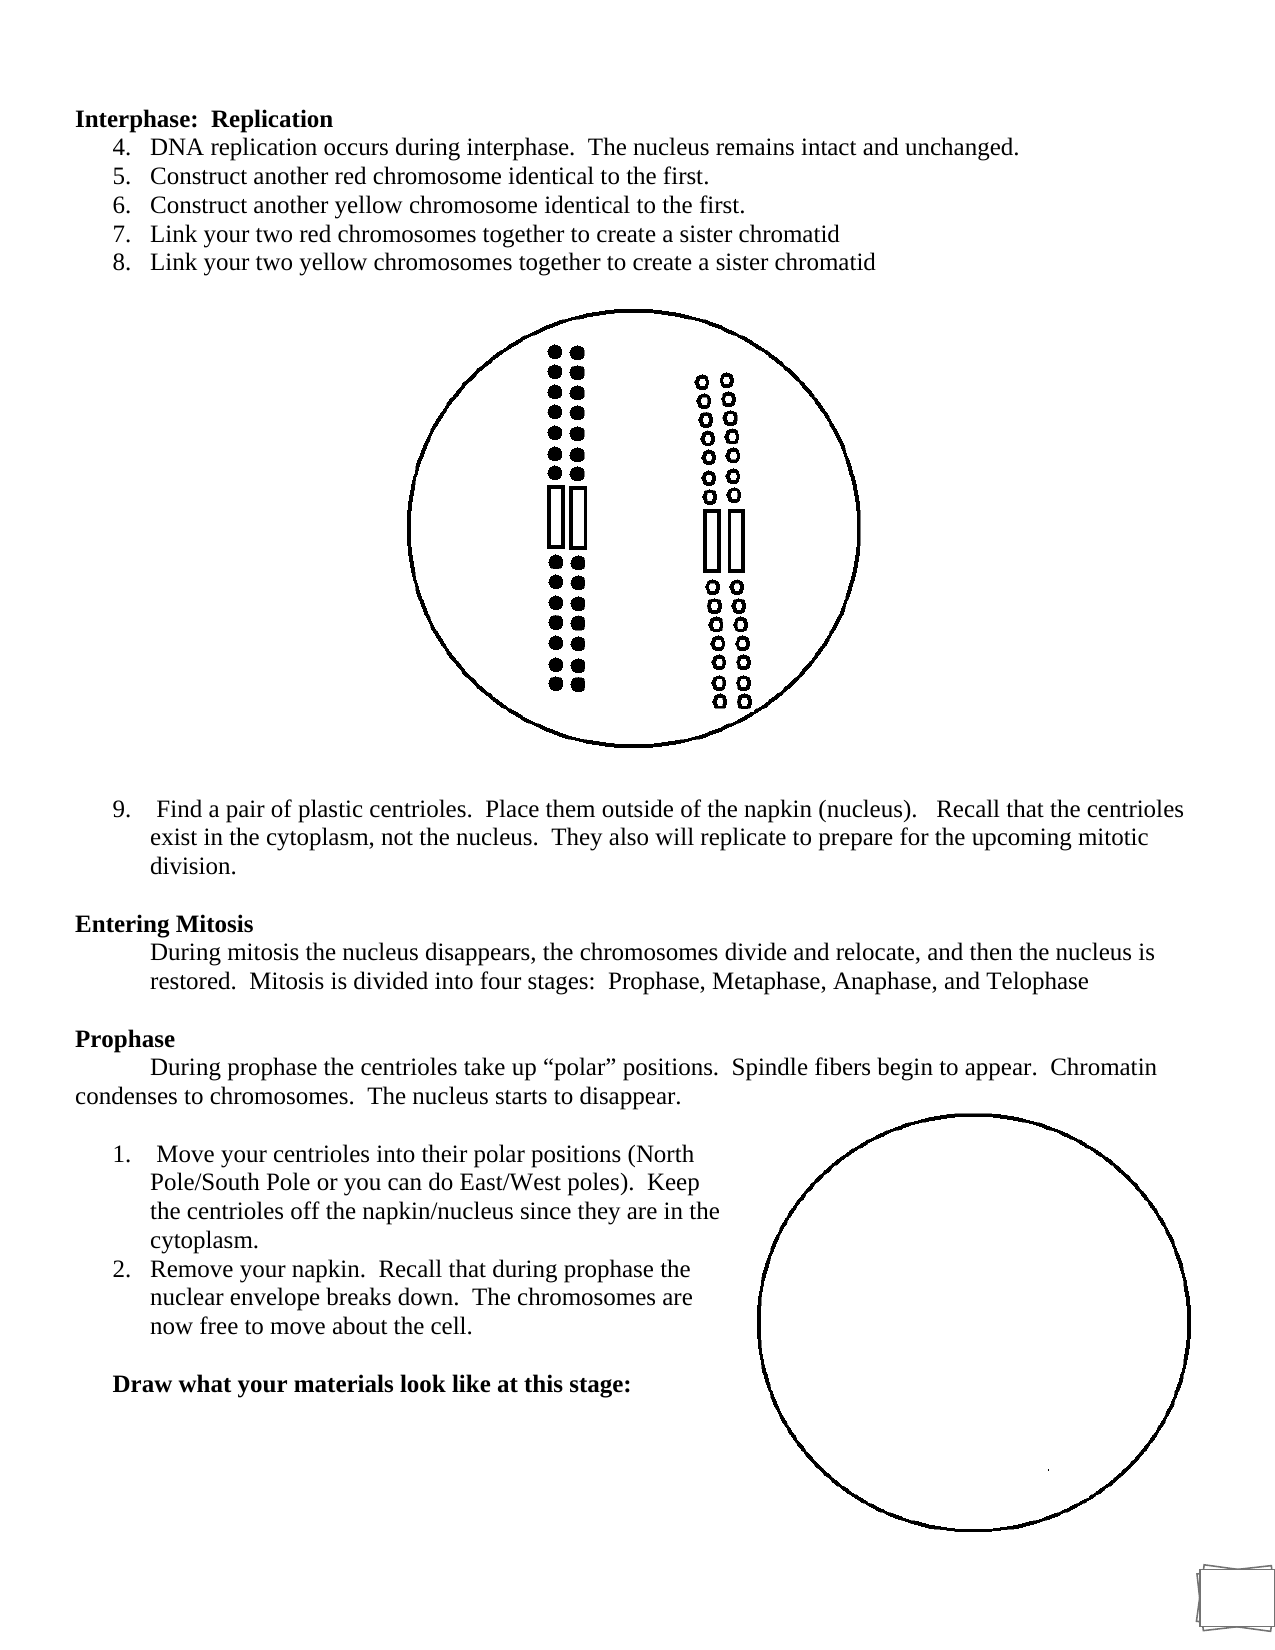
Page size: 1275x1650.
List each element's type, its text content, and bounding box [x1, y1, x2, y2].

text Interphase: Replication [75, 104, 1200, 132]
picture [744, 1110, 1200, 1139]
list Construct another red chromosome identical to the first. [112, 161, 1200, 190]
list DNA replication occurs during interphase. The nucleus remains intact and unchanged. [112, 132, 1200, 161]
list Construct another yellow chromosome identical to the first. [112, 190, 1200, 219]
text During prophase the centrioles take up “polar” positions. Spindle fibers begin to appear. Chromatin condenses to chromosomes. The nucleus starts to disappear. [75, 1052, 1200, 1110]
list Remove your napkin. Recall that during prophase the nuclear envelope breaks down. The chromosomes are now free to move about the cell. [112, 1254, 1200, 1340]
list Link your two red chromosomes together to create a sister chromatid [112, 219, 1200, 247]
picture [744, 1340, 1200, 1369]
text Entering Mitosis [75, 909, 1200, 937]
list During mitosis the nucleus disappears, the chromosomes divide and relocate, and then the nucleus is restored. Mitosis is divided into four stages: Prophase, Metaphase, Anaphase, and Telophase [150, 937, 1200, 995]
list Find a pair of plastic centrioles. Place them outside of the napkin (nucleus). Recall that the centrioles exist in the cytoplasm, not the nucleus. They also will replicate to prepare for the upcoming mitotic division. [112, 794, 1200, 880]
text Draw what your materials look like at this stage: [112, 1369, 1200, 1397]
text Prophase [75, 1024, 1200, 1052]
list Move your centrioles into their polar positions (North Pole/South Pole or you can do East/West poles). Keep the centrioles off the napkin/nucleus since they are in the cytoplasm. [112, 1139, 1200, 1254]
list Link your two yellow chromosomes together to create a sister chromatid [112, 247, 1200, 276]
picture [400, 304, 876, 751]
picture [744, 1397, 1200, 1547]
